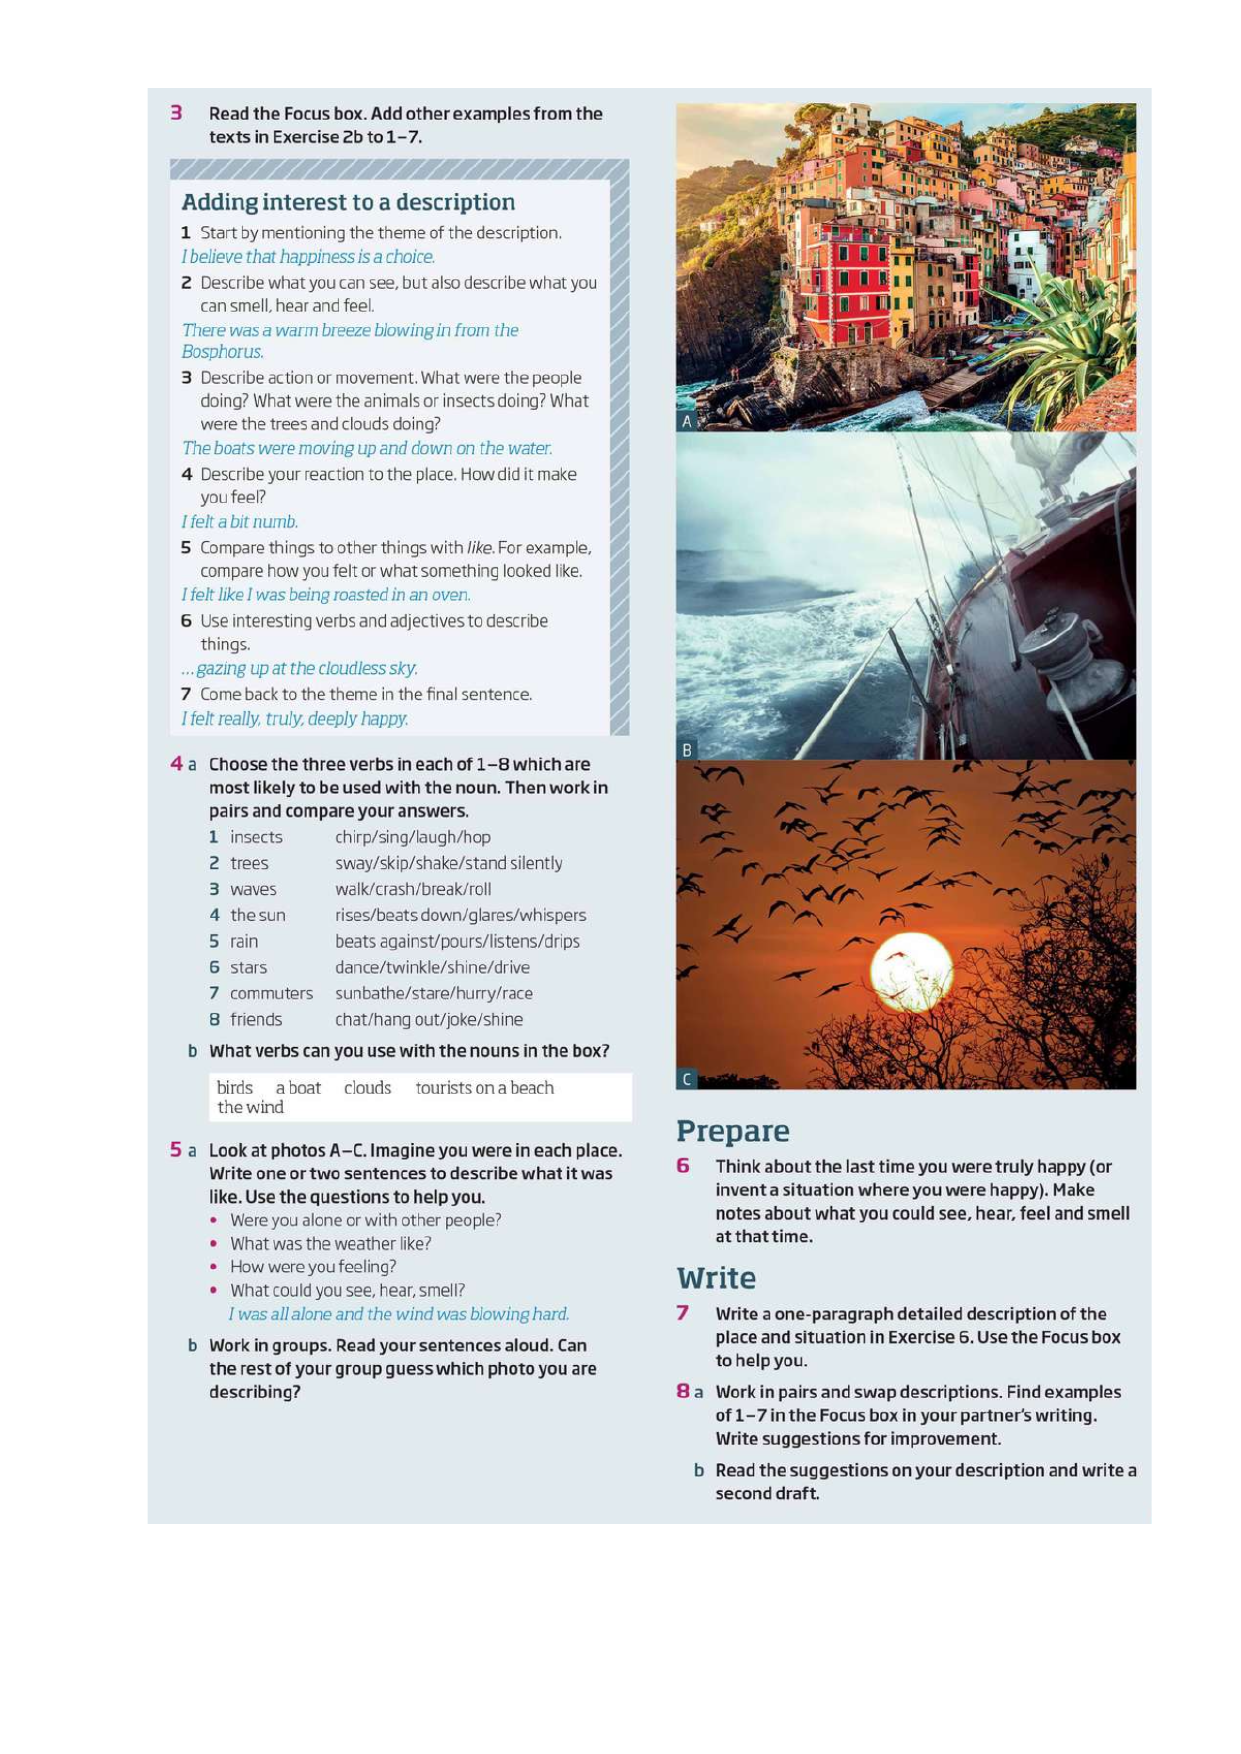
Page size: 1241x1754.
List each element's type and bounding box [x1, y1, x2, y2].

picture [147, 88, 1152, 1524]
